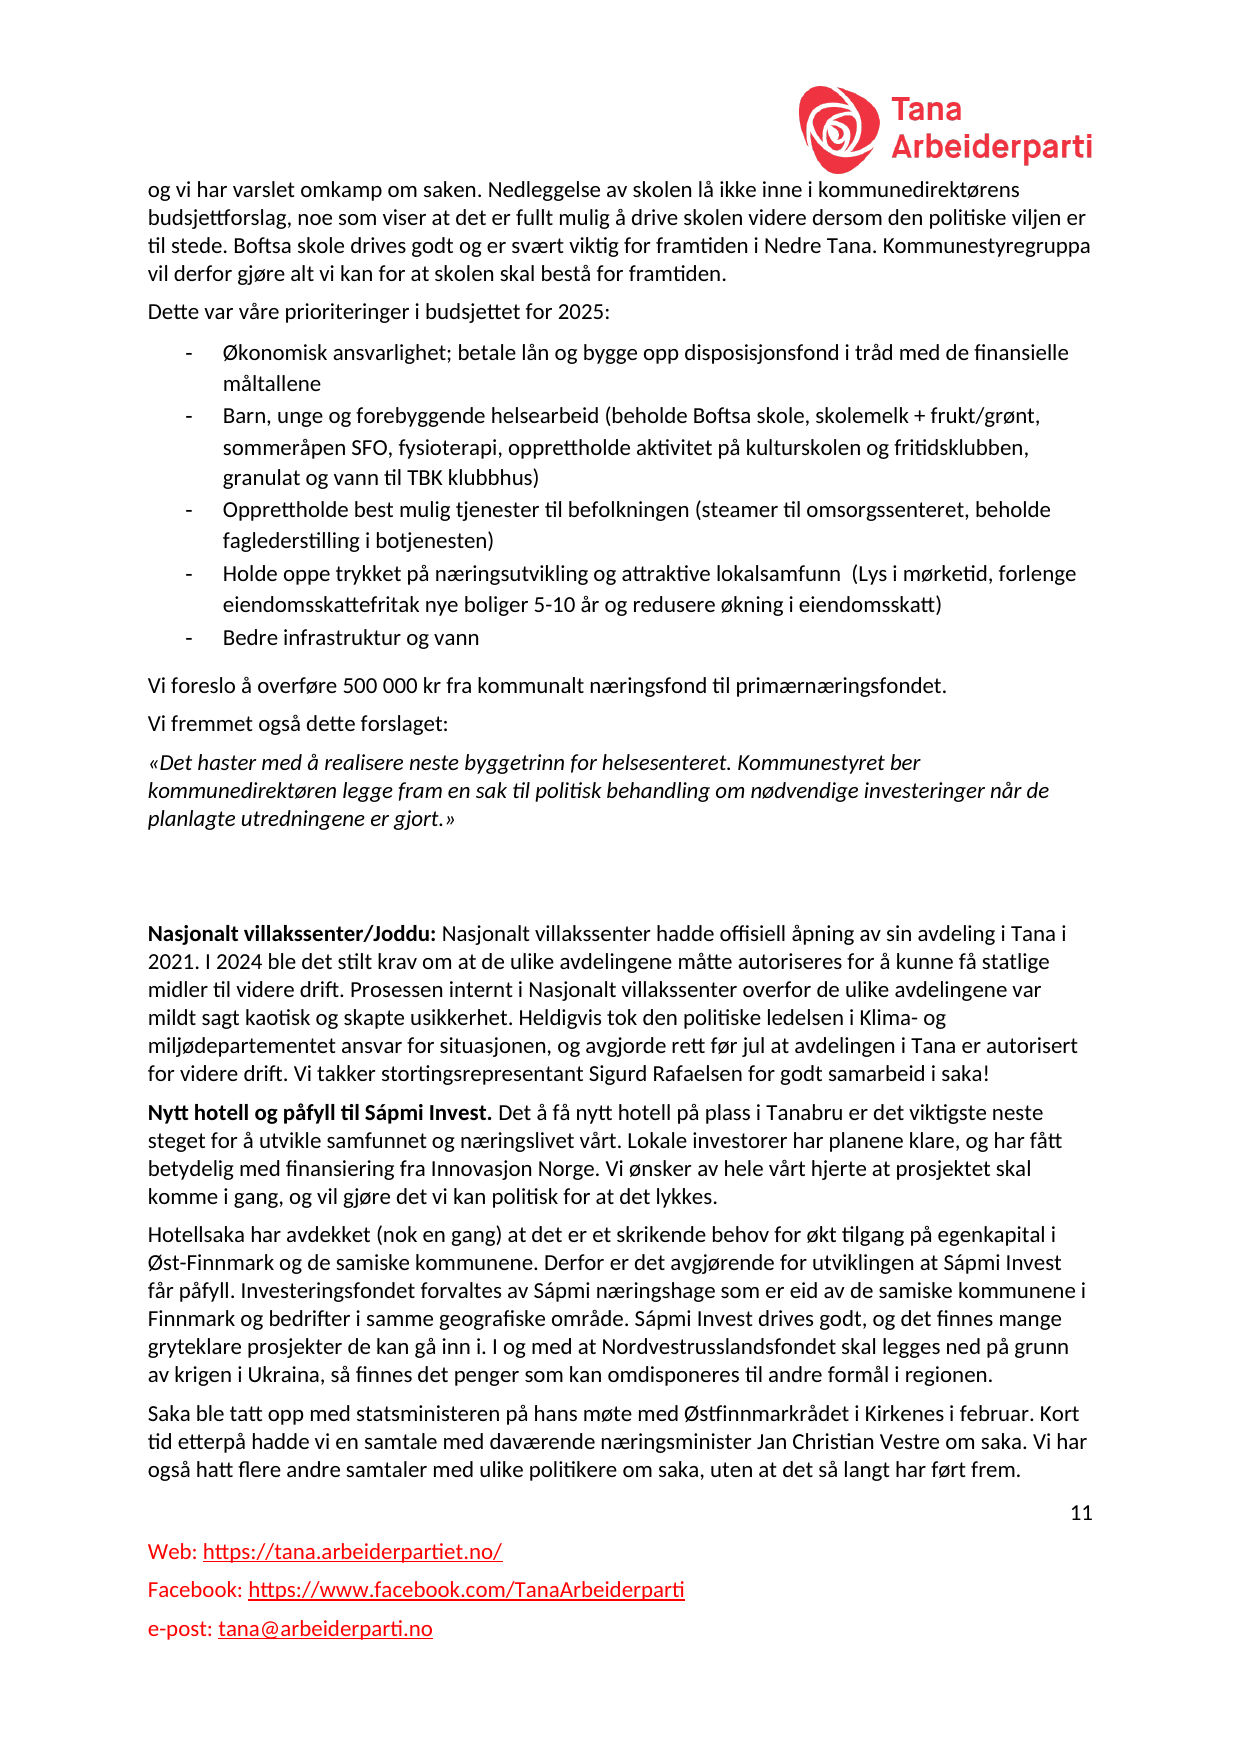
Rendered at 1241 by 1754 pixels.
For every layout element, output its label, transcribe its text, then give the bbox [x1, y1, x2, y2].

list Barn, unge og forebyggende helsearbeid (beholde Boftsa skole, skolemelk + frukt/grønt, sommeråpen SFO, fysioterapi, opprettholde aktivitet på kulturskolen og fritidsklubben, granulat og vann til TBK klubbhus) [185, 399, 1093, 491]
text «Det haster med å realisere neste byggetrinn for helsesenteret. Kommunestyret ber kommunedirektøren legge fram en sak til politisk behandling om nødvendige investeringer når de planlagte utredningene er gjort.» [148, 748, 1093, 832]
list Bedre infrastruktur og vann [185, 621, 1093, 652]
list Økonomisk ansvarlighet; betale lån og bygge opp disposisjonsfond i tråd med de finansielle måltallene [185, 336, 1093, 397]
text Nytt hotell og påfyll til Sápmi Invest. Det å få nytt hotell på plass i Tanabru er det viktigste neste steget for å utvikle samfunnet og næringslivet vårt. Lokale investorer har planene klare, og har fått betydelig med finansiering fra Innovasjon Norge. Vi ønsker av hele vårt hjerte at prosjektet skal komme i gang, og vil gjøre det vi kan politisk for at det lykkes. [148, 1098, 1093, 1210]
text Nasjonalt villakssenter/Joddu: Nasjonalt villakssenter hadde offisiell åpning av sin avdeling i Tana i 2021. I 2024 ble det stilt krav om at de ulike avdelingene måtte autoriseres for å kunne få statlige midler til videre drift. Prosessen internt i Nasjonalt villakssenter overfor de ulike avdelingene var mildt sagt kaotisk og skapte usikkerhet. Heldigvis tok den politiske ledelsen i Klima- og miljødepartementet ansvar for situasjonen, og avgjorde rett før jul at avdelingen i Tana er autorisert for videre drift. Vi takker stortingsrepresentant Sigurd Rafaelsen for godt samarbeid i saka! [148, 919, 1093, 1087]
list Holde oppe trykket på næringsutvikling og attraktive lokalsamfunn (Lys i mørketid, forlenge eiendomsskattefritak nye boliger 5-10 år og redusere økning i eiendomsskatt) [185, 557, 1093, 618]
picture [797, 84, 1093, 175]
list Opprettholde best mulig tjenester til befolkningen (steamer til omsorgssenteret, beholde faglederstilling i botjenesten) [185, 493, 1093, 555]
text Hotellsaka har avdekket (nok en gang) at det er et skrikende behov for økt tilgang på egenkapital i Øst-Finnmark og de samiske kommunene. Derfor er det avgjørende for utviklingen at Sápmi Invest får påfyll. Investeringsfondet forvaltes av Sápmi næringshage som er eid av de samiske kommunene i Finnmark og bedrifter i samme geografiske område. Sápmi Invest drives godt, og det finnes mange gryteklare prosjekter de kan gå inn i. I og med at Nordvestrusslandsfondet skal legges ned på grunn av krigen i Ukraina, så finnes det penger som kan omdisponeres til andre formål i regionen. [148, 1220, 1093, 1388]
text Saka ble tatt opp med statsministeren på hans møte med Østfinnmarkrådet i Kirkenes i februar. Kort tid etterpå hadde vi en samtale med daværende næringsminister Jan Christian Vestre om saka. Vi har også hatt flere andre samtaler med ulike politikere om saka, uten at det så langt har ført frem. [148, 1399, 1093, 1483]
text Vi foreslo å overføre 500 000 kr fra kommunalt næringsfond til primærnæringsfondet. [148, 671, 1093, 699]
text Vi fremmet også dette forslaget: [148, 709, 1093, 737]
text Dette var våre prioriteringer i budsjettet for 2025: [148, 297, 1093, 325]
